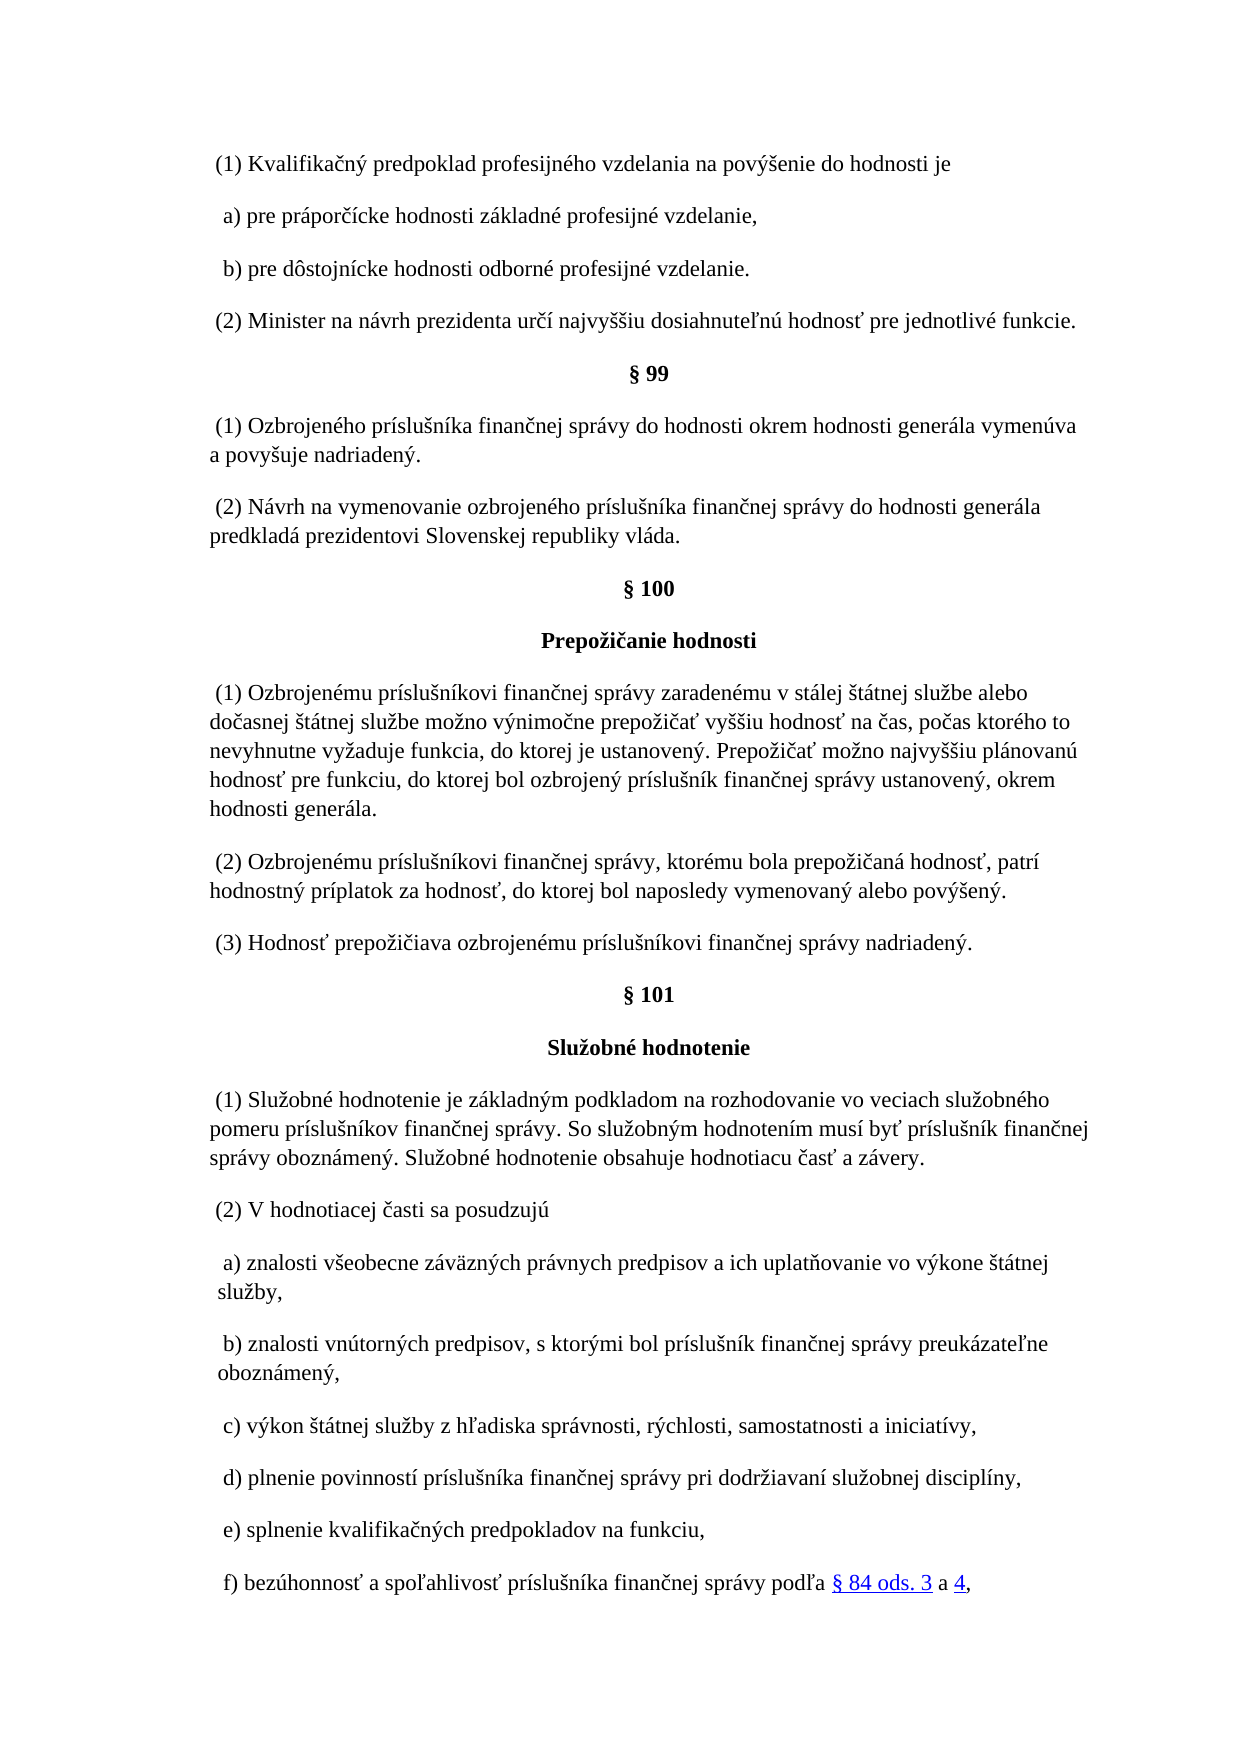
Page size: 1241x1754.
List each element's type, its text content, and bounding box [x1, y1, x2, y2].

text Služobné hodnotenie [202, 1034, 1090, 1060]
text (1) Služobné hodnotenie je základným podkladom na rozhodovanie vo veciach služobného pomeru príslušníkov finančnej správy. So služobným hodnotením musí byť príslušník finančnej správy oboznámený. Služobné hodnotenie obsahuje hodnotiacu časť a závery. [209, 1086, 1090, 1171]
text b) znalosti vnútorných predpisov, s ktorými bol príslušník finančnej správy preukázateľne oboznámený, [217, 1330, 1090, 1386]
text b) pre dôstojnícke hodnosti odborné profesijné vzdelanie. [217, 255, 1090, 281]
text c) výkon štátnej služby z hľadiska správnosti, rýchlosti, samostatnosti a iniciatívy, [217, 1412, 1090, 1438]
text § 101 [202, 981, 1090, 1008]
text Prepožičanie hodnosti [202, 627, 1090, 653]
text (2) V hodnotiacej časti sa posudzujú [209, 1197, 1090, 1223]
text (1) Kvalifikačný predpoklad profesijného vzdelania na povýšenie do hodnosti je [209, 150, 1090, 176]
text § 99 [202, 359, 1090, 386]
text (2) Návrh na vymenovanie ozbrojeného príslušníka finančnej správy do hodnosti generála predkladá prezidentovi Slovenskej republiky vláda. [209, 493, 1090, 549]
text (1) Ozbrojeného príslušníka finančnej správy do hodnosti okrem hodnosti generála vymenúva a povyšuje nadriadený. [209, 412, 1090, 467]
text (3) Hodnosť prepožičiava ozbrojenému príslušníkovi finančnej správy nadriadený. [209, 929, 1090, 955]
text d) plnenie povinností príslušníka finančnej správy pri dodržiavaní služobnej disciplíny, [217, 1464, 1090, 1490]
text a) znalosti všeobecne záväzných právnych predpisov a ich uplatňovanie vo výkone štátnej služby, [217, 1249, 1090, 1304]
text e) splnenie kvalifikačných predpokladov na funkciu, [217, 1516, 1090, 1543]
text (2) Minister na návrh prezidenta určí najvyššiu dosiahnuteľnú hodnosť pre jednotlivé funkcie. [209, 307, 1090, 333]
text (2) Ozbrojenému príslušníkovi finančnej správy, ktorému bola prepožičaná hodnosť, patrí hodnostný príplatok za hodnosť, do ktorej bol naposledy vymenovaný alebo povýšený. [209, 848, 1090, 903]
text § 100 [202, 575, 1090, 601]
text (1) Ozbrojenému príslušníkovi finančnej správy zaradenému v stálej štátnej službe alebo dočasnej štátnej službe možno výnimočne prepožičať vyššiu hodnosť na čas, počas ktorého to nevyhnutne vyžaduje funkcia, do ktorej je ustanovený. Prepožičať možno najvyššiu plánovanú hodnosť pre funkciu, do ktorej bol ozbrojený príslušník finančnej správy ustanovený, okrem hodnosti generála. [209, 679, 1090, 822]
text f) bezúhonnosť a spoľahlivosť príslušníka finančnej správy podľa § 84 ods. 3 a 4, [217, 1569, 1090, 1595]
text a) pre práporčícke hodnosti základné profesijné vzdelanie, [217, 202, 1090, 229]
